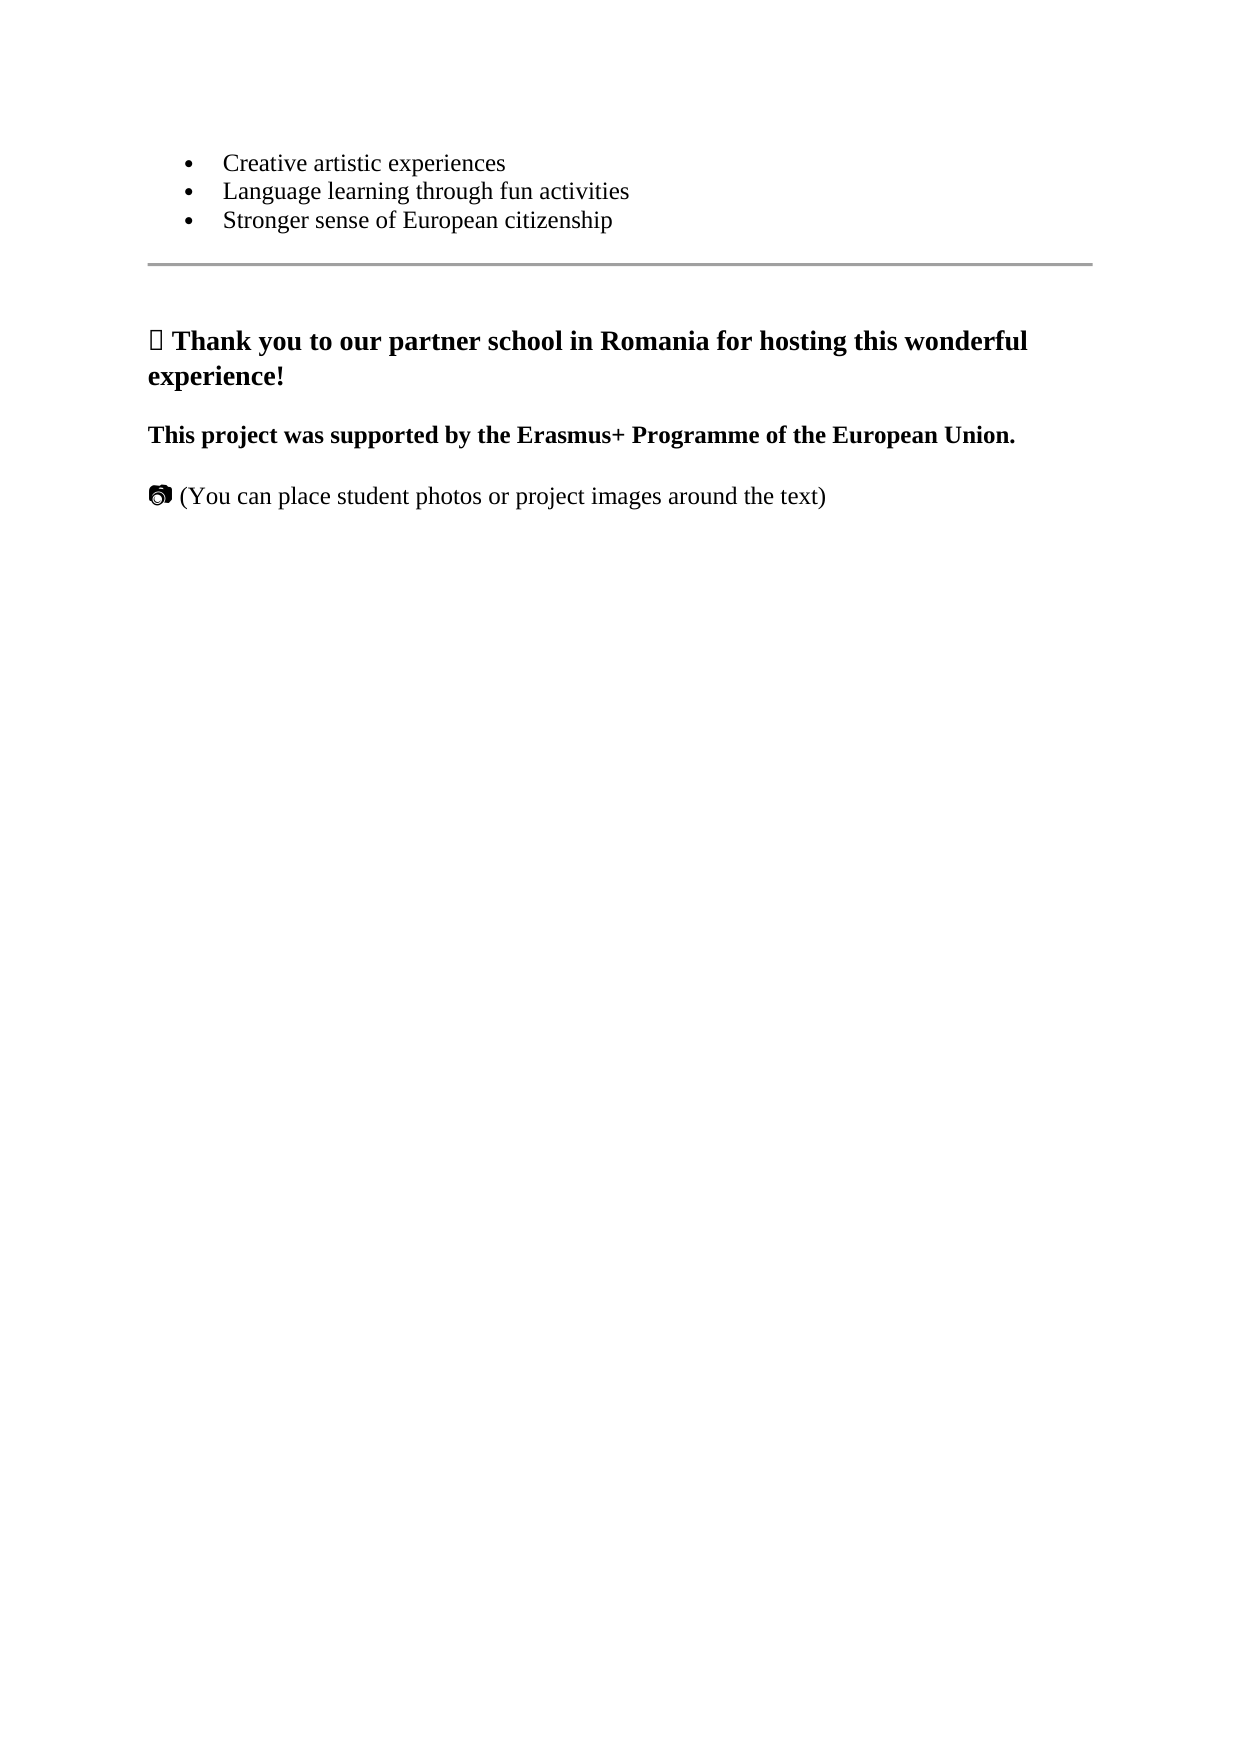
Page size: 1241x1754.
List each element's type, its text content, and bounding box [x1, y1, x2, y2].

list Creative artistic experiences [185, 148, 1093, 176]
text This project was supported by the Erasmus+ Programme of the European Union. [148, 420, 1093, 449]
text 📷 (You can place student photos or project images around the text) [148, 478, 1093, 512]
text 🤝 Thank you to our partner school in Romania for hosting this wonderful experience! [148, 320, 1093, 391]
list Stronger sense of European citizenship [185, 205, 1093, 234]
list Language learning through fun activities [185, 176, 1093, 205]
